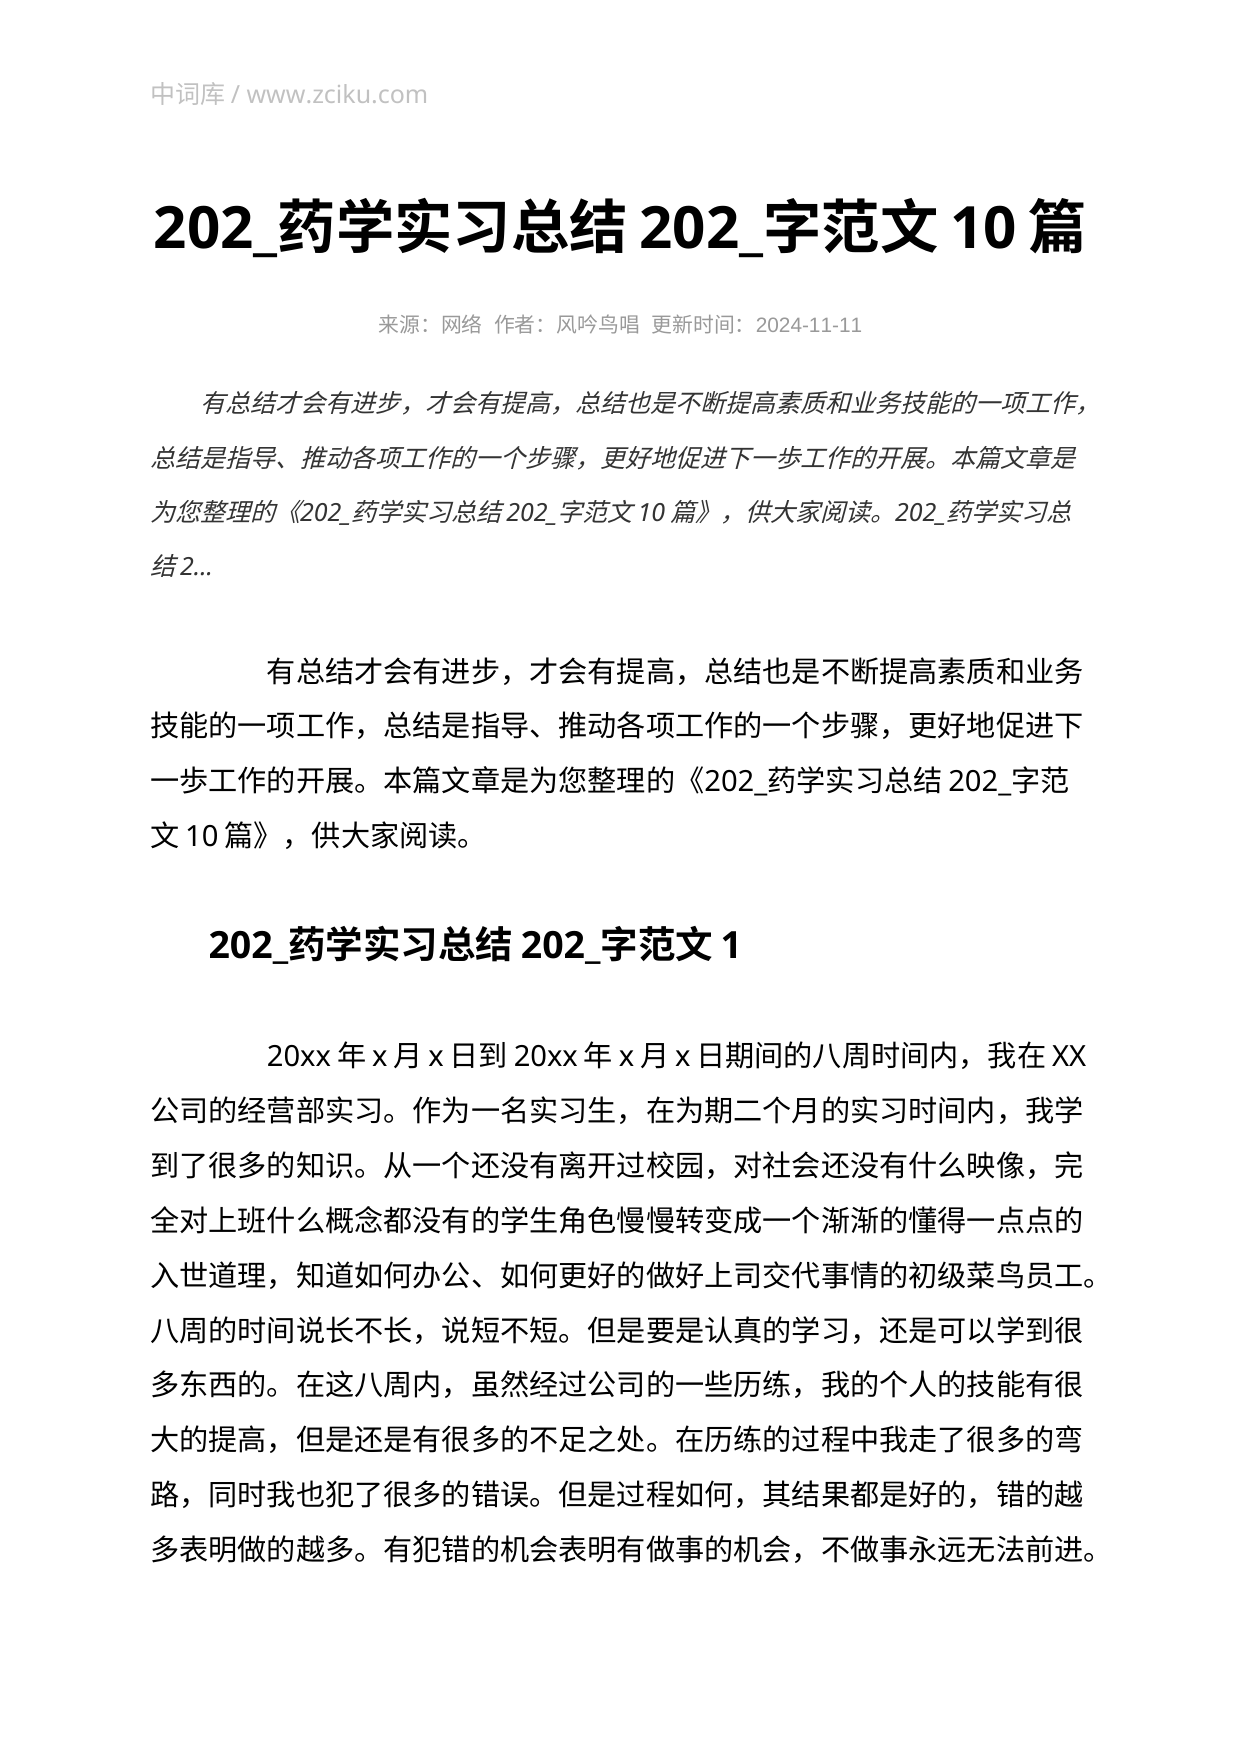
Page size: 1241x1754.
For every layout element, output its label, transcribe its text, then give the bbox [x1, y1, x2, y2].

text 有总结才会有进步，才会有提高，总结也是不断提高素质和业务技能的一项工作，总结是指导、推动各项工作的一个步骤，更好地促进下一歩工作的开展。本篇文章是为您整理的《202_药学实习总结202_字范文10篇》，供大家阅读。 [150, 648, 1090, 855]
subtitle 202_药学实习总结202_字范文10篇 [150, 181, 1090, 266]
text 202_药学实习总结202_字范文1 [150, 915, 1090, 969]
text 有总结才会有进步，才会有提高，总结也是不断提高素质和业务技能的一项工作，总结是指导、推动各项工作的一个步骤，更好地促进下一歩工作的开展。本篇文章是为您整理的《202_药学实习总结202_字范文10篇》，供大家阅读。202_药学实习总结2... [150, 384, 1090, 583]
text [150, 1032, 1090, 1569]
text 来源：网络 作者：风吟鸟唱 更新时间：2024-11-11 [150, 313, 1090, 337]
